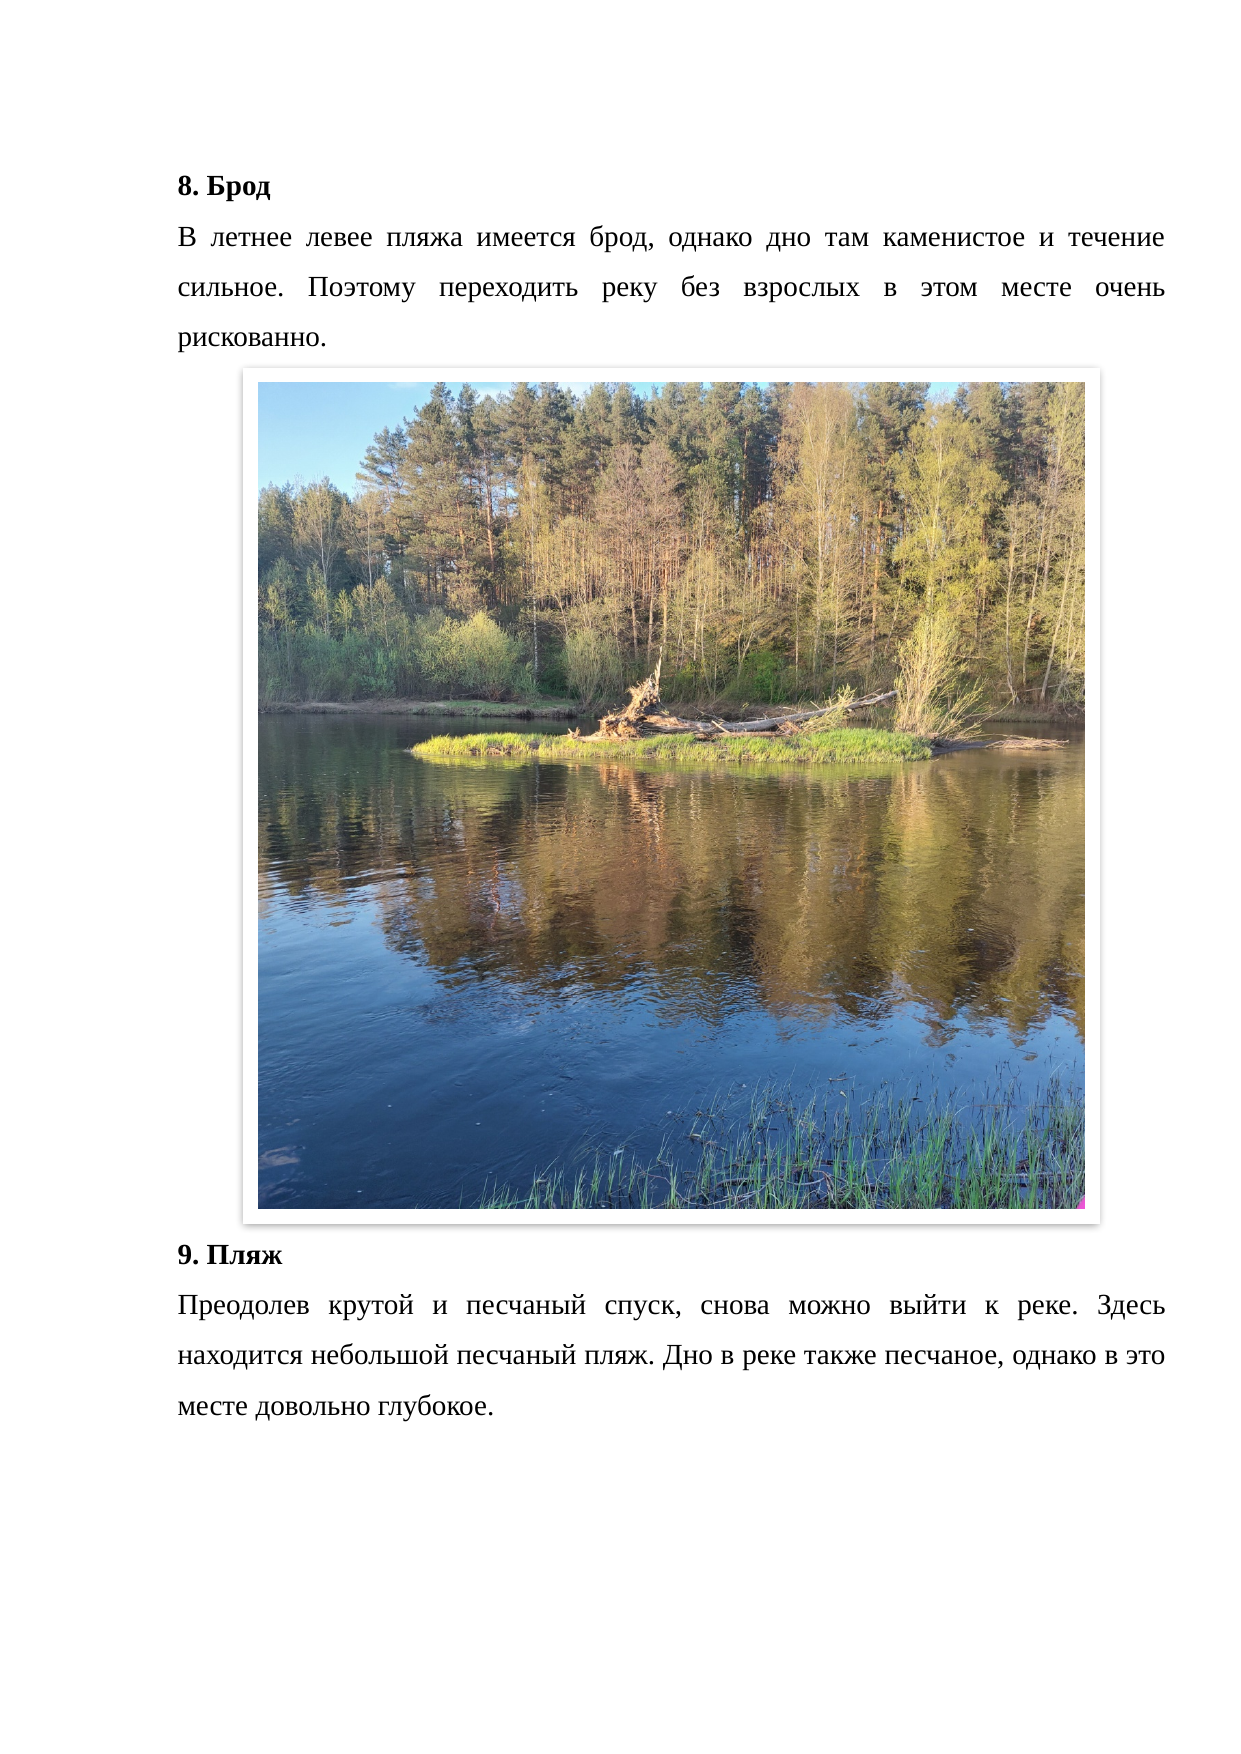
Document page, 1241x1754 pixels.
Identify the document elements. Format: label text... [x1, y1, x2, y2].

text В летнее левее пляжа имеется брод, однако дно там каменистое и течение сильное. Поэтому переходить реку без взрослых в этом месте очень рискованно. [177, 219, 1167, 353]
text 9. Пляж [177, 1237, 1167, 1270]
text Преодолев крутой и песчаный спуск, снова можно выйти к реке. Здесь находится небольшой песчаный пляж. Дно в реке также песчаное, однако в это месте довольно глубокое. [177, 1287, 1167, 1421]
text 8. Брод [177, 168, 1167, 202]
picture [258, 382, 1085, 1209]
